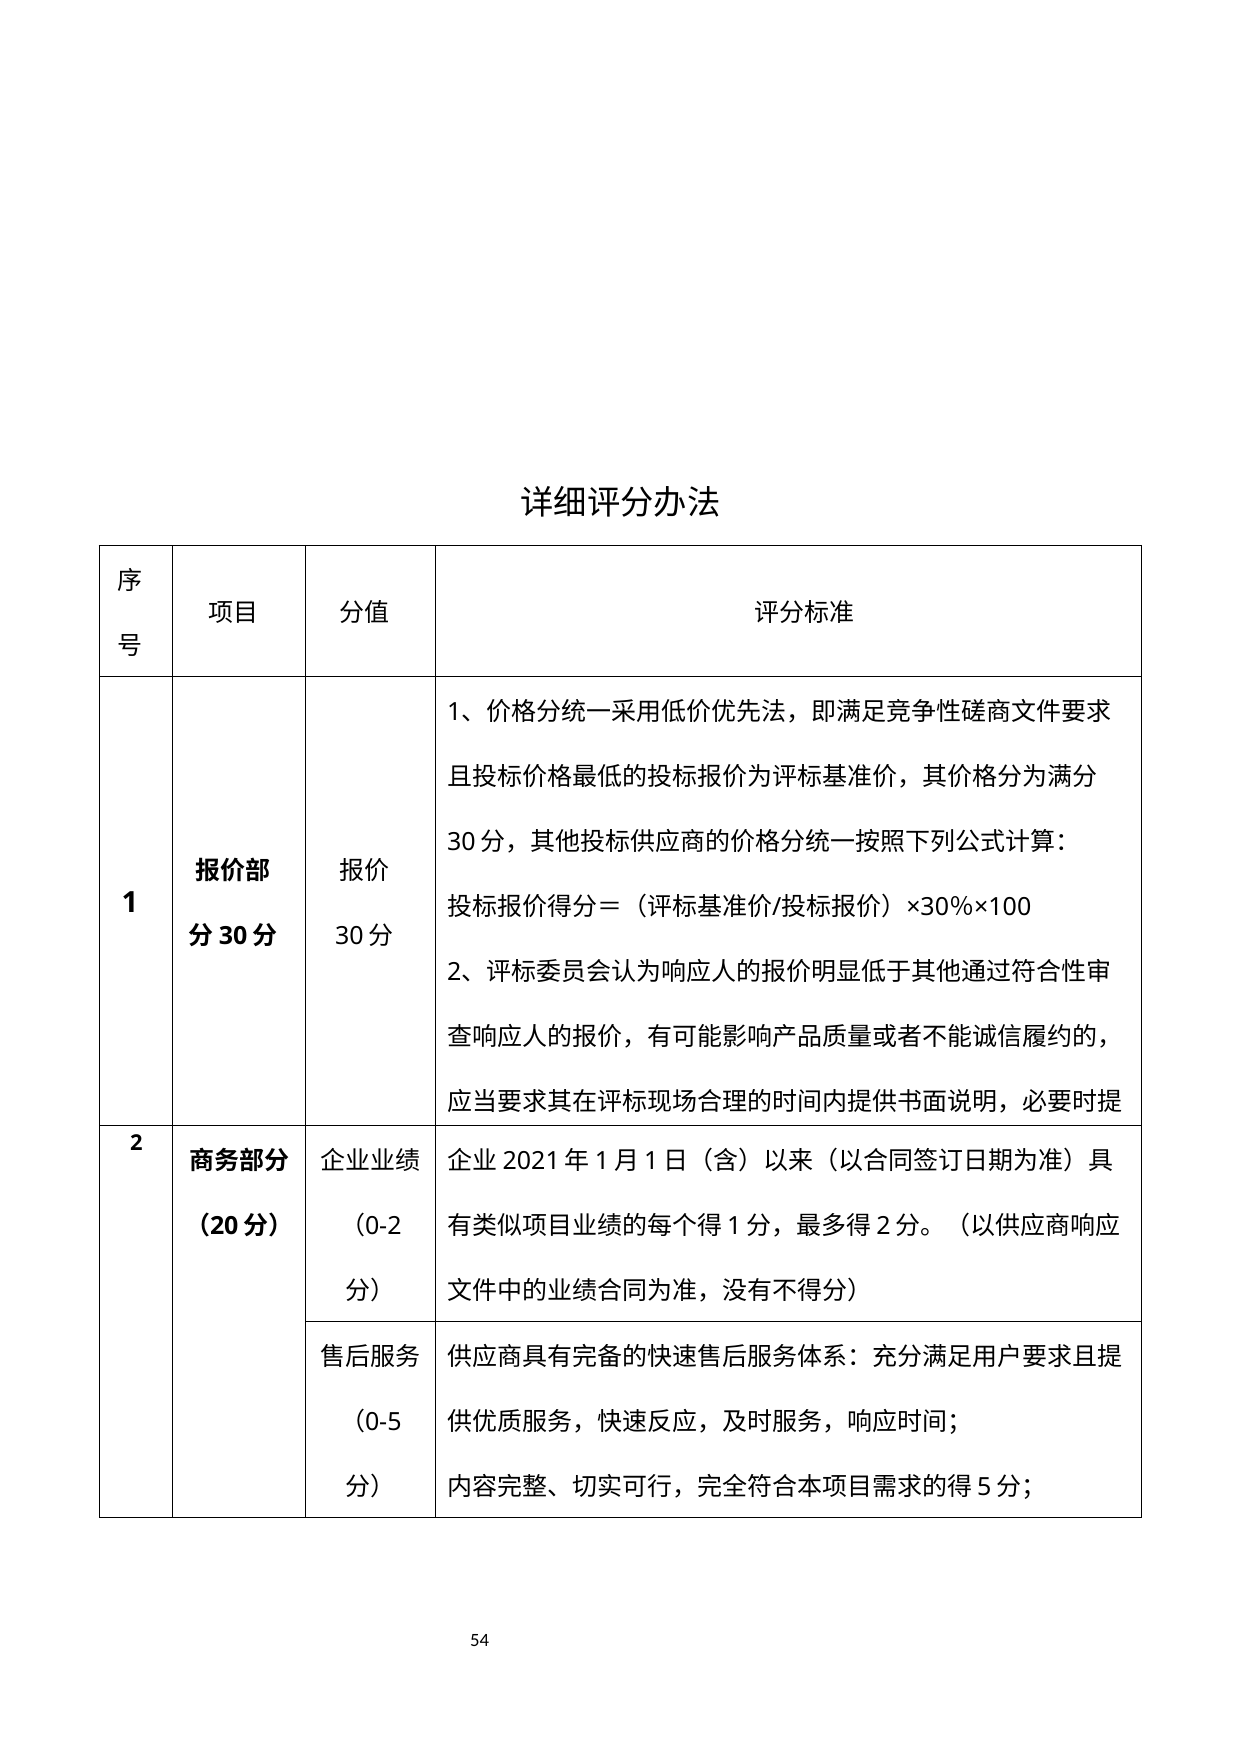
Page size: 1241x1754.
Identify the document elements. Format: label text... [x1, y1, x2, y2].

table_cell 商务部分（20分） [173, 1126, 305, 1517]
table_cell 2 [100, 1126, 172, 1517]
table_header 序号 [100, 546, 172, 676]
table_cell 1 [100, 677, 172, 1125]
table_header 分值 [306, 546, 435, 676]
table_header 项目 [173, 546, 305, 676]
table_cell 报价 30分 [306, 677, 435, 1125]
table_header 评分标准 [436, 546, 1141, 676]
table_cell 企业 2021年1月1日（含）以来（以合同签订日期为准）具有类似项目业绩的每个得1分，最多得2分。（以供应商响应文件中的业绩合同为准，没有不得分） [436, 1126, 1141, 1321]
table_cell 企业业绩 （0-2分） [306, 1126, 435, 1321]
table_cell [436, 1322, 1141, 1517]
table_cell 1、价格分统一采用低价优先法，即满足竞争性磋商文件要求且投标价格最低的投标报价为评标基准价，其价格分为满分30分，其他投标供应商的价格分统一按照下列公式计算： 投标报价得分＝（评标基准价/投标报价）×30％×100 2、评标委员会认为响应人的报价明显低于其他通过符合性审查响应人的报价，有可能影响产品质量或者不能诚信履约的，应当要求其在评标现场合理的时间内提供书面说明，必要时提交相关证明材料；响应人不能证明其报价合理性的，评标委员会应当将其作为无效投标处理。 3、超出采购人预算价的响应报价为无效报价。 [436, 677, 1141, 1125]
table_cell 报价部分30分 [173, 677, 305, 1125]
table_cell 售后服务（0-5分） [306, 1322, 435, 1517]
text 详细评分办法 [187, 467, 1053, 532]
